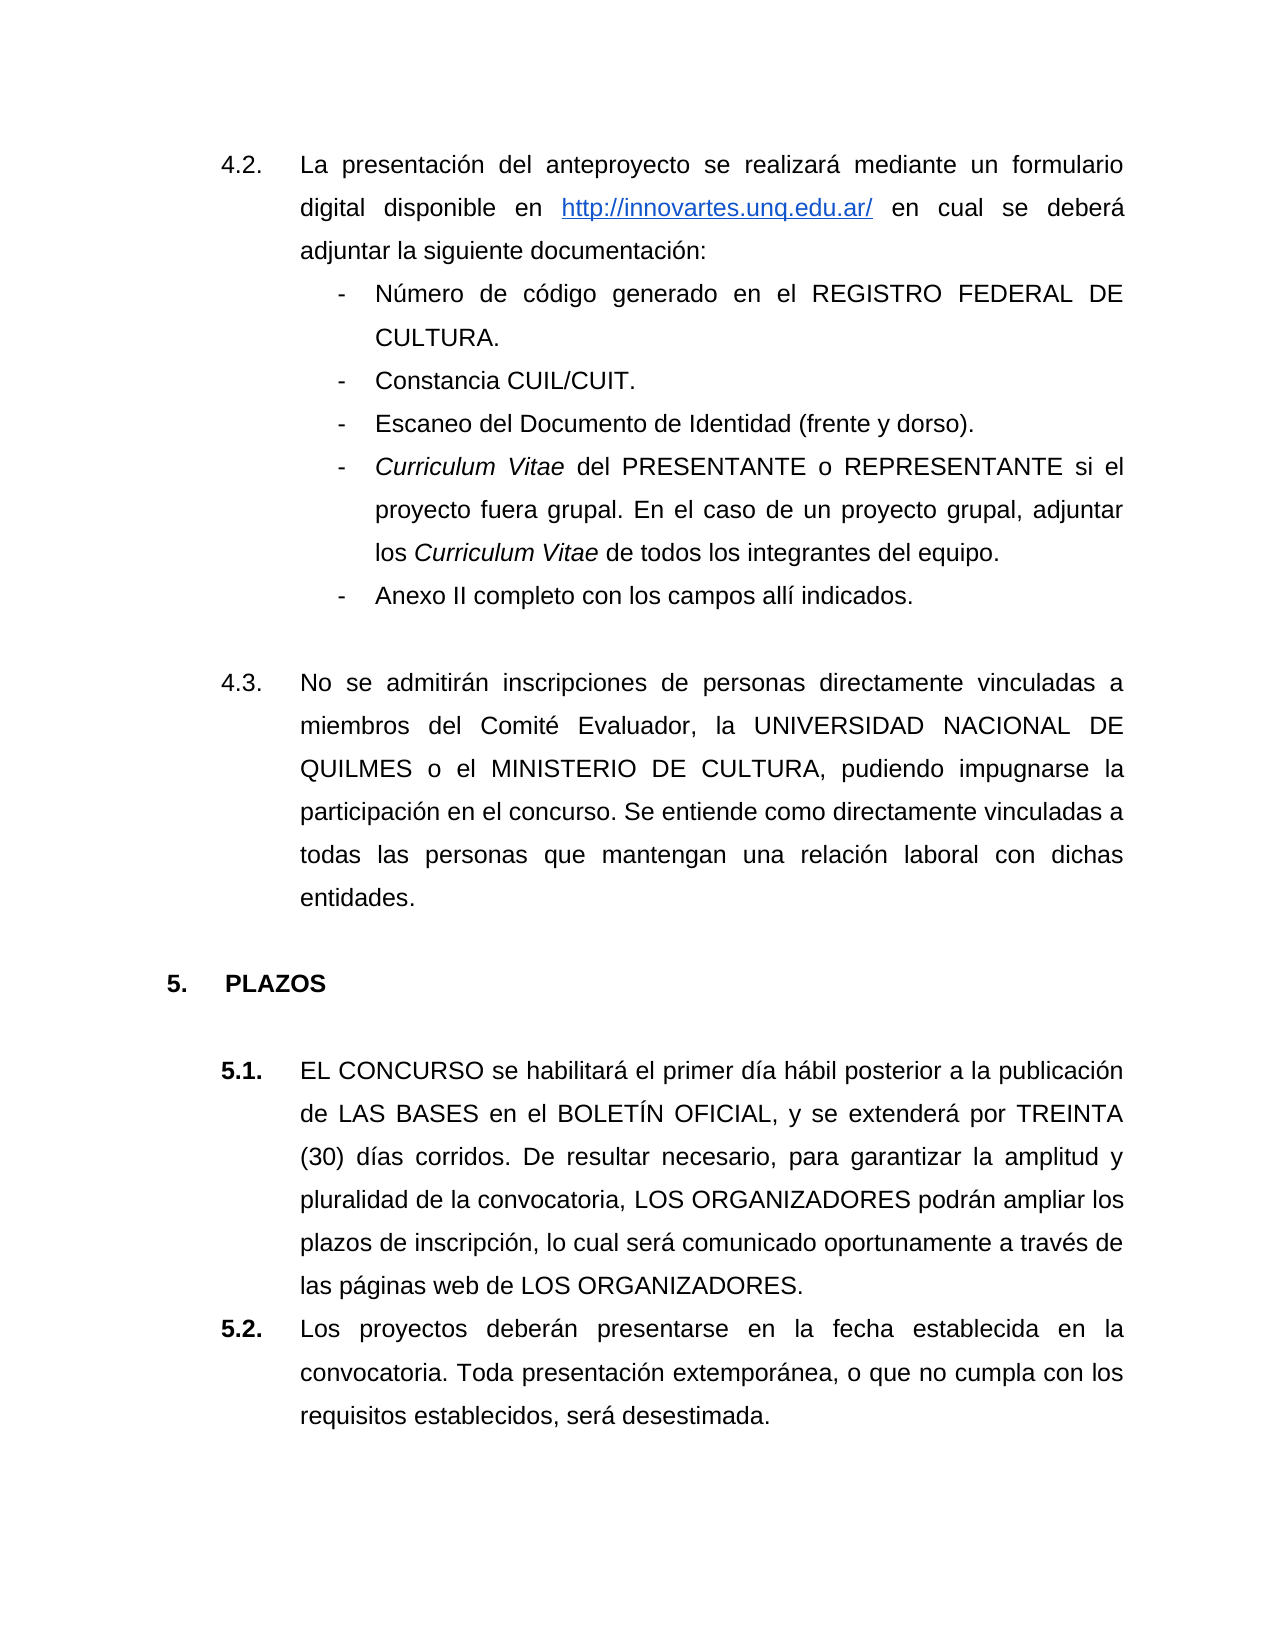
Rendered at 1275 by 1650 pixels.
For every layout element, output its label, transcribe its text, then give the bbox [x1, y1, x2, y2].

list Los proyectos deberán presentarse en la fecha establecida en la convocatoria. Toda presentación extemporánea, o que no cumpla con los requisitos establecidos, será desestimada. [262, 1314, 1125, 1429]
list Número de código generado en el REGISTRO FEDERAL DE CULTURA. [337, 279, 1125, 351]
list Anexo II completo con los campos allí indicados. [337, 581, 1125, 610]
list Curriculum Vitae del PRESENTANTE o REPRESENTANTE si el proyecto fuera grupal. En el caso de un proyecto grupal, adjuntar los Curriculum Vitae de todos los integrantes del equipo. [337, 452, 1125, 567]
list EL CONCURSO se habilitará el primer día hábil posterior a la publicación de LAS BASES en el BOLETÍN OFICIAL, y se extenderá por TREINTA (30) días corridos. De resultar necesario, para garantizar la amplitud y pluralidad de la convocatoria, LOS ORGANIZADORES podrán ampliar los plazos de inscripción, lo cual será comunicado oportunamente a través de las páginas web de LOS ORGANIZADORES. [262, 1056, 1125, 1300]
list Constancia CUIL/CUIT. [337, 366, 1125, 394]
list La presentación del anteproyecto se realizará mediante un formulario digital disponible en http://innovartes.unq.edu.ar/ en cual se deberá adjuntar la siguiente documentación: [262, 150, 1125, 265]
list Escaneo del Documento de Identidad (frente y dorso). [337, 409, 1125, 437]
list PLAZOS [187, 969, 1125, 998]
list No se admitirán inscripciones de personas directamente vinculadas a miembros del Comité Evaluador, la UNIVERSIDAD NACIONAL DE QUILMES o el MINISTERIO DE CULTURA, pudiendo impugnarse la participación en el concurso. Se entiende como directamente vinculadas a todas las personas que mantengan una relación laboral con dichas entidades. [262, 667, 1125, 912]
